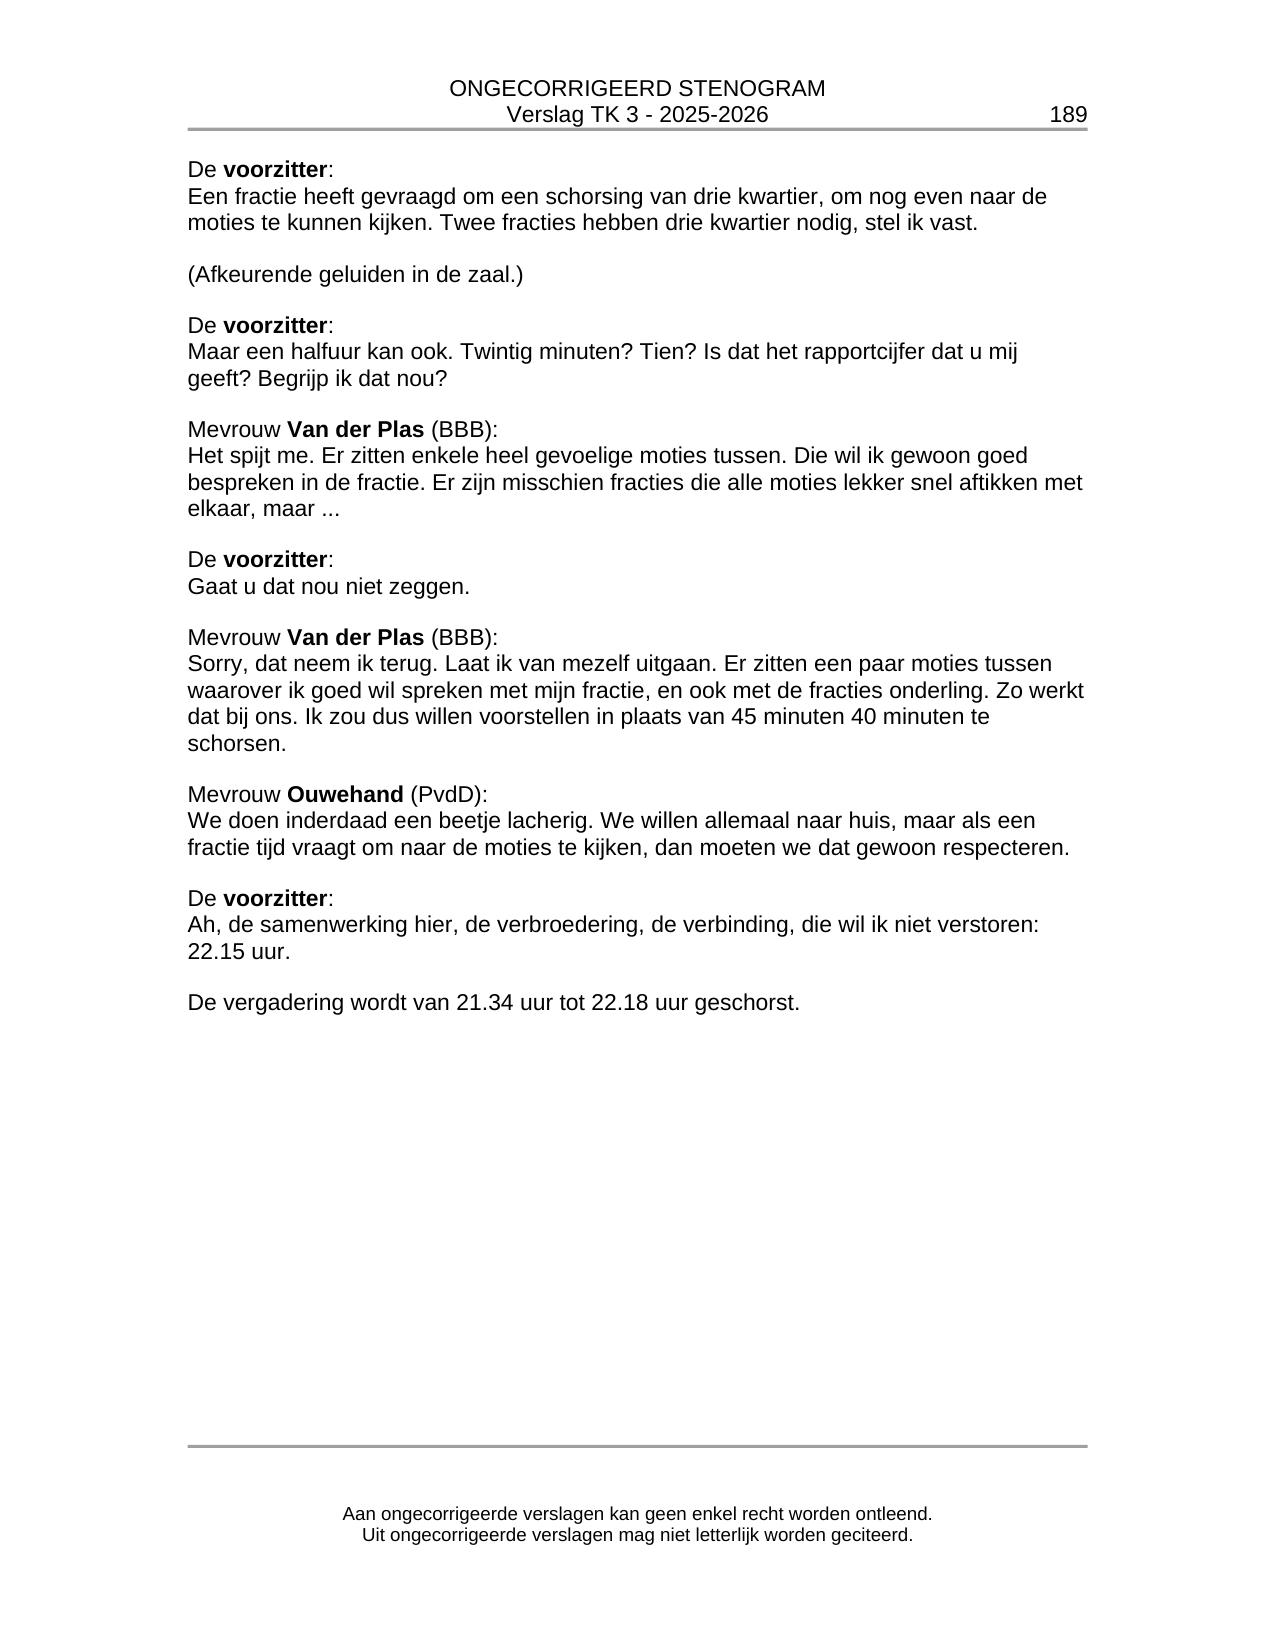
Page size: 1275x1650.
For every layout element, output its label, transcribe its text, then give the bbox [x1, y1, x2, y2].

text Mevrouw Ouwehand (PvdD): We doen inderdaad een beetje lacherig. We willen allemaal naar huis, maar als een fractie tijd vraagt om naar de moties te kijken, dan moeten we dat gewoon respecteren. [187, 781, 1087, 860]
text De voorzitter: Gaat u dat nou niet zeggen. [187, 546, 1087, 599]
text De voorzitter: Maar een halfuur kan ook. Twintig minuten? Tien? Is dat het rapportcijfer dat u mij geeft? Begrijp ik dat nou? [187, 312, 1087, 391]
text Mevrouw Van der Plas (BBB): Het spijt me. Er zitten enkele heel gevoelige moties tussen. Die wil ik gewoon goed bespreken in de fractie. Er zijn misschien fracties die alle moties lekker snel aftikken met elkaar, maar ... [187, 416, 1087, 521]
text De voorzitter: Een fractie heeft gevraagd om een schorsing van drie kwartier, om nog even naar de moties te kunnen kijken. Twee fracties hebben drie kwartier nodig, stel ik vast. [187, 156, 1087, 236]
text De voorzitter: Ah, de samenwerking hier, de verbroedering, de verbinding, die wil ik niet verstoren: 22.15 uur. [187, 885, 1087, 964]
text Mevrouw Van der Plas (BBB): Sorry, dat neem ik terug. Laat ik van mezelf uitgaan. Er zitten een paar moties tussen waarover ik goed wil spreken met mijn fractie, en ook met de fracties onderling. Zo werkt dat bij ons. Ik zou dus willen voorstellen in plaats van 45 minuten 40 minuten te schorsen. [187, 624, 1087, 756]
text (Afkeurende geluiden in de zaal.) [187, 261, 1087, 287]
text De vergadering wordt van 21.34 uur tot 22.18 uur geschorst. [187, 989, 1087, 1015]
